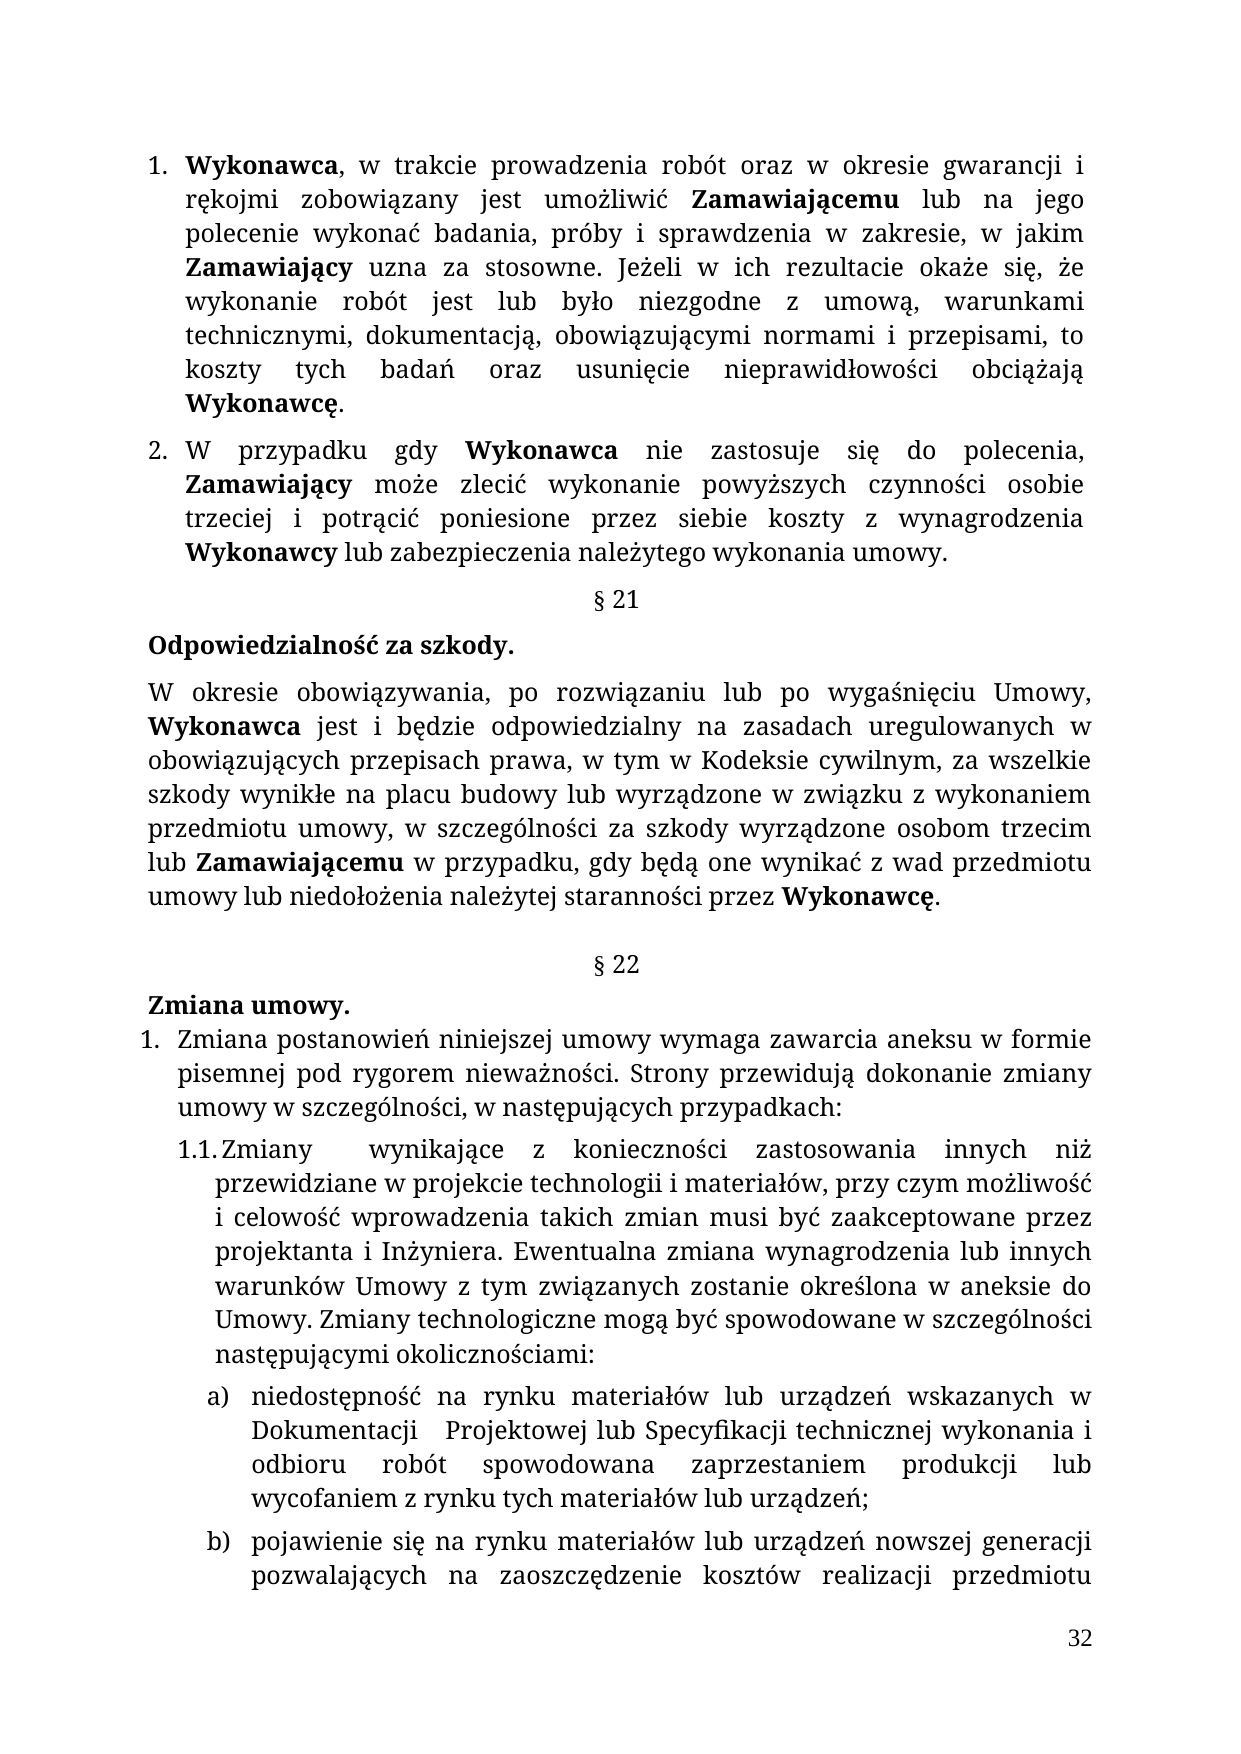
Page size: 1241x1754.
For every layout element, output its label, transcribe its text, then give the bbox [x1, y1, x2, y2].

list Zmiany wynikające z konieczności zastosowania innych niż przewidziane w projekcie technologii i materiałów, przy czym możliwość i celowość wprowadzenia takich zmian musi być zaakceptowane przez projektanta i Inżyniera. Ewentualna zmiana wynagrodzenia lub innych warunków Umowy z tym związanych zostanie określona w aneksie do Umowy. Zmiany technologiczne mogą być spowodowane w szczególności następującymi okolicznościami: [177, 1132, 1093, 1370]
list W przypadku gdy Wykonawca nie zastosuje się do polecenia, Zamawiający może zlecić wykonanie powyższych czynności osobie trzeciej i potrącić poniesione przez siebie koszty z wynagrodzenia Wykonawcy lub zabezpieczenia należytego wykonania umowy. [148, 433, 1085, 569]
text Zmiana umowy. [148, 987, 1085, 1021]
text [207, 1523, 1093, 1591]
text 22 [148, 947, 1085, 981]
text a) niedostępność na rynku materiałów lub urządzeń wskazanych w Dokumentacji Projektowej lub Specyfikacji technicznej wykonania i odbioru robót spowodowana zaprzestaniem produkcji lub wycofaniem z rynku tych materiałów lub urządzeń; [207, 1379, 1093, 1515]
text 21 [148, 581, 1085, 615]
list Wykonawca, w trakcie prowadzenia robót oraz w okresie gwarancji i rękojmi zobowiązany jest umożliwić Zamawiającemu lub na jego polecenie wykonać badania, próby i sprawdzenia w zakresie, w jakim Zamawiający uzna za stosowne. Jeżeli w ich rezultacie okaże się, że wykonanie robót jest lub było niezgodne z umową, warunkami technicznymi, dokumentacją, obowiązującymi normami i przepisami, to koszty tych badań oraz usunięcie nieprawidłowości obciążają Wykonawcę. [148, 148, 1085, 420]
text Odpowiedzialność za szkody. [148, 628, 1085, 662]
list Zmiana postanowień niniejszej umowy wymaga zawarcia aneksu w formie pisemnej pod rygorem nieważności. Strony przewidują dokonanie zmiany umowy w szczególności, w następujących przypadkach: [140, 1021, 1093, 1123]
text W okresie obowiązywania, po rozwiązaniu lub po wygaśnięciu Umowy, Wykonawca jest i będzie odpowiedzialny na zasadach uregulowanych w obowiązujących przepisach prawa, w tym w Kodeksie cywilnym, za wszelkie szkody wynikłe na placu budowy lub wyrządzone w związku z wykonaniem przedmiotu umowy, w szczególności za szkody wyrządzone osobom trzecim lub Zamawiającemu w przypadku, gdy będą one wynikać z wad przedmiotu umowy lub niedołożenia należytej staranności przez Wykonawcę. [148, 674, 1093, 913]
